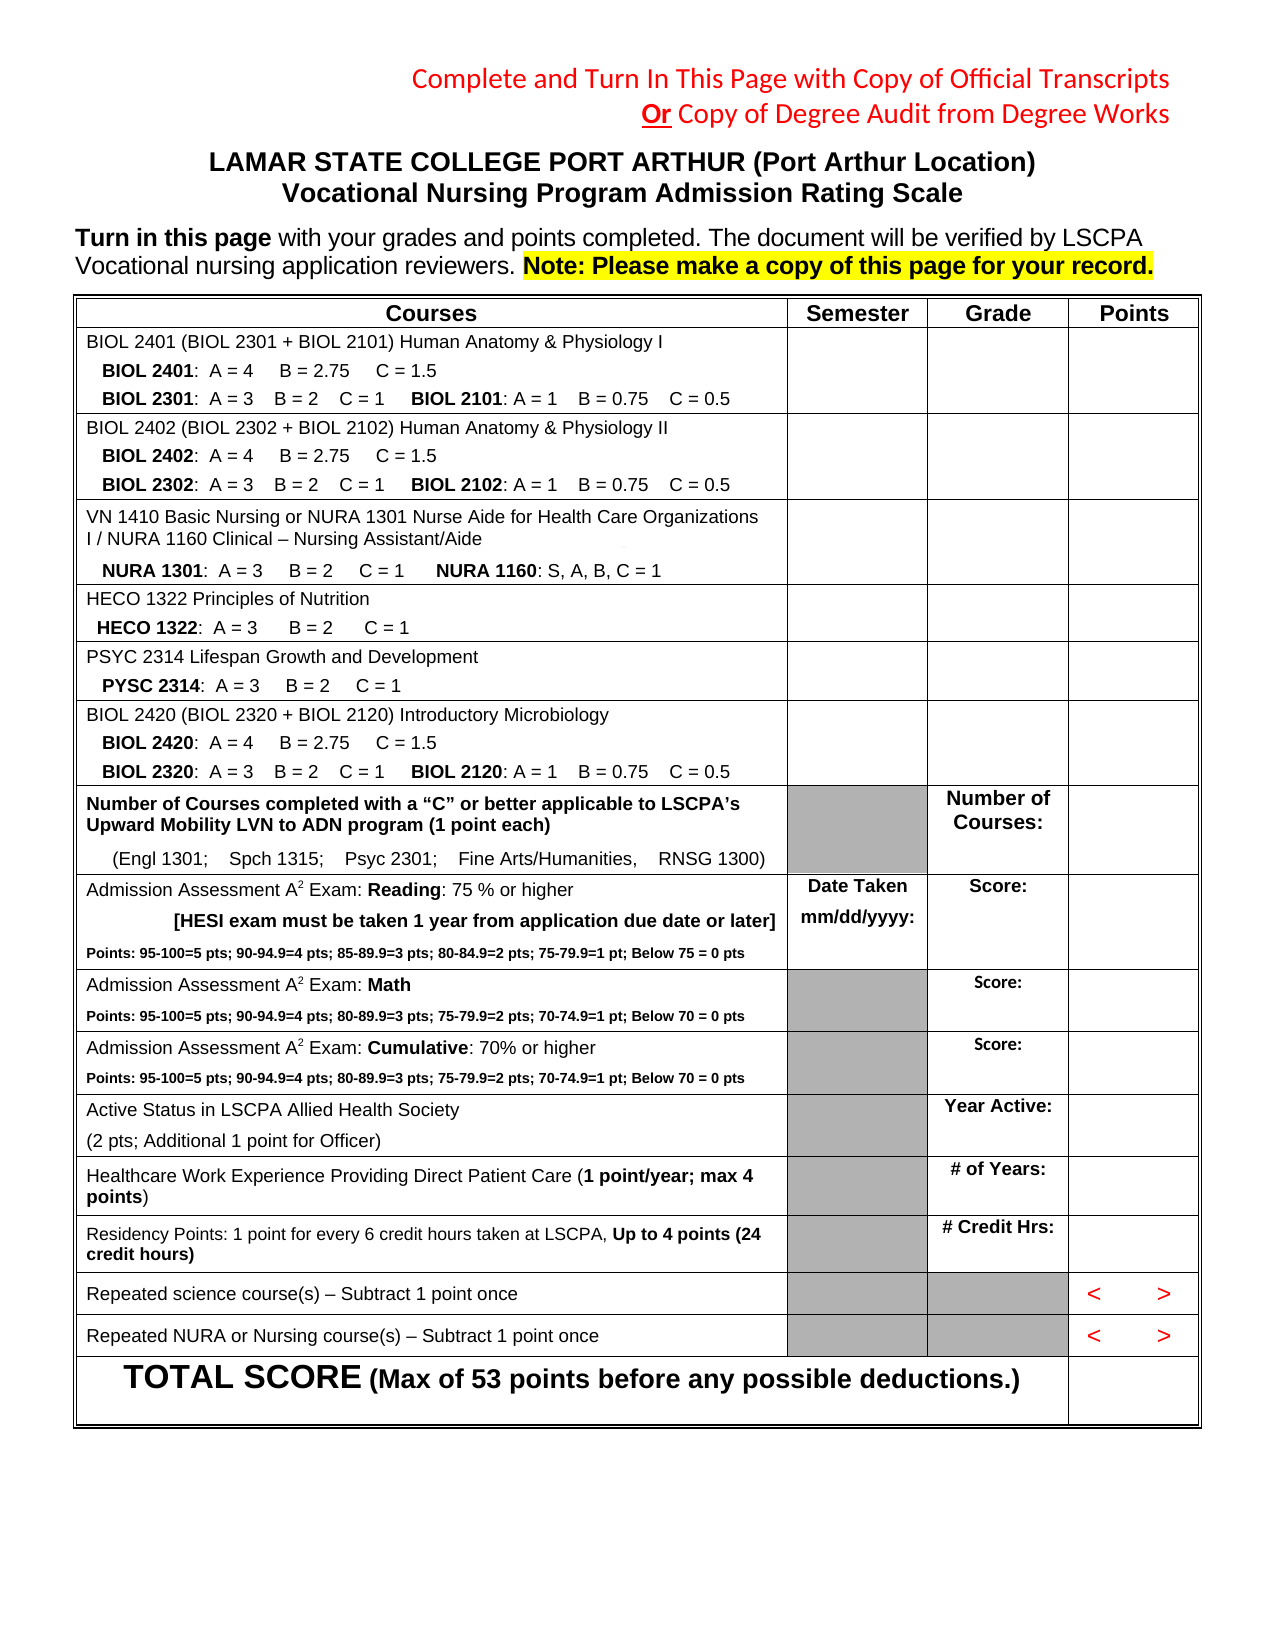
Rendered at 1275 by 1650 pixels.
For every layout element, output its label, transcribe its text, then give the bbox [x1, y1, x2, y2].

table_cell [788, 671, 927, 699]
table_cell BIOL 2401 (BIOL 2301 + BIOL 2101) Human Anatomy & Physiology I [77, 328, 787, 356]
table_cell Points: 95-100=5 pts; 90-94.9=4 pts; 85-89.9=3 pts; 80-84.9=2 pts; 75-79.9=1 pt; Below 75 = 0 pts [77, 936, 787, 969]
table_cell [788, 642, 927, 671]
table_cell [788, 936, 927, 969]
table_cell [928, 905, 1068, 969]
table_cell [788, 1095, 927, 1156]
table_cell [928, 1242, 1068, 1272]
table_cell PSYC 2314 Lifespan Growth and Development [77, 642, 787, 671]
table_header Grade [928, 299, 1068, 327]
table_cell [788, 1273, 927, 1314]
table_cell PYSC 2314: A = 3 B = 2 C = 1 [77, 671, 787, 699]
table_cell [928, 842, 1068, 873]
table_cell [788, 1032, 927, 1094]
table_cell Score: [928, 970, 1068, 1000]
table_cell [928, 642, 1068, 699]
table_cell mm/dd/yyyy: [788, 905, 927, 936]
table_cell [1069, 328, 1198, 413]
table_cell Repeated NURA or Nursing course(s) – Subtract 1 point once [77, 1315, 787, 1356]
table_cell Score: [928, 1032, 1068, 1062]
table_cell [788, 414, 927, 498]
table_cell [928, 414, 1068, 498]
table_cell BIOL 2402 (BIOL 2302 + BIOL 2102) Human Anatomy & Physiology II [77, 414, 787, 441]
table_cell [1069, 1095, 1198, 1156]
table_cell [928, 1125, 1068, 1156]
table_cell Number of Courses completed with a “C” or better applicable to LSCPA’s Upward Mobility LVN to ADN program (1 point each) [77, 786, 787, 842]
text Turn in this page with your grades and points completed. The document will be verified by LSCPA Vocational nursing application reviewers. Note: Please make a copy of this page for your record. [75, 222, 1170, 280]
table_cell [928, 585, 1068, 641]
table_cell [1069, 500, 1198, 584]
table_cell [928, 1000, 1068, 1031]
table_cell [788, 970, 927, 1031]
table_cell Active Status in LSCPA Allied Health Society [77, 1095, 787, 1125]
table_cell [1069, 970, 1198, 1031]
table_cell [1069, 642, 1198, 699]
table_cell [1069, 701, 1198, 785]
table_cell Repeated science course(s) – Subtract 1 point once [77, 1273, 787, 1314]
table_cell Points: 95-100=5 pts; 90-94.9=4 pts; 80-89.9=3 pts; 75-79.9=2 pts; 70-74.9=1 pt; Below 70 = 0 pts [77, 1063, 787, 1094]
table_cell BIOL 2301: A = 3 B = 2 C = 1 BIOL 2101: A = 1 B = 0.75 C = 0.5 [77, 384, 787, 413]
table_cell [HESI exam must be taken 1 year from application due date or later] [77, 905, 787, 936]
table_cell [1069, 786, 1198, 873]
table_cell [928, 328, 1068, 413]
table_cell Admission Assessment A2 Exam: Reading: 75 % or higher [77, 875, 787, 905]
table_cell Points: 95-100=5 pts; 90-94.9=4 pts; 80-89.9=3 pts; 75-79.9=2 pts; 70-74.9=1 pt; Below 70 = 0 pts [77, 1000, 787, 1031]
text LAMAR STATE COLLEGE PORT ARTHUR (Port Arthur Location) [75, 146, 1170, 177]
table_cell Score: [928, 875, 1068, 905]
table_cell Year Active: [928, 1095, 1068, 1125]
table_cell [1069, 1357, 1198, 1424]
table_cell HECO 1322: A = 3 B = 2 C = 1 [77, 613, 787, 641]
table_cell [928, 1186, 1068, 1215]
table_cell Healthcare Work Experience Providing Direct Patient Care (1 point/year; max 4 points) [77, 1157, 787, 1215]
table_cell < > [1069, 1315, 1198, 1356]
table_cell [1069, 414, 1198, 498]
table_cell [928, 1273, 1068, 1314]
table_cell Number of Courses: [928, 786, 1068, 842]
table_cell [1069, 1216, 1198, 1272]
table_cell # Credit Hrs: [928, 1216, 1068, 1242]
table_cell [928, 500, 1068, 584]
table_cell BIOL 2320: A = 3 B = 2 C = 1 BIOL 2120: A = 1 B = 0.75 C = 0.5 [77, 757, 787, 785]
table_cell [1069, 585, 1198, 641]
table_cell BIOL 2402: A = 4 B = 2.75 C = 1.5 [77, 441, 787, 470]
table_cell Admission Assessment A2 Exam: Cumulative: 70% or higher [77, 1032, 787, 1062]
table_cell BIOL 2401: A = 4 B = 2.75 C = 1.5 [77, 356, 787, 384]
table_cell [928, 1063, 1068, 1094]
table_cell [788, 1157, 927, 1215]
table_cell Residency Points: 1 point for every 6 credit hours taken at LSCPA, Up to 4 points (24 credit hours) [77, 1216, 787, 1272]
table_cell # of Years: [928, 1157, 1068, 1186]
table_cell [788, 500, 927, 584]
table_cell [1069, 1032, 1198, 1094]
table_cell BIOL 2302: A = 3 B = 2 C = 1 BIOL 2102: A = 1 B = 0.75 C = 0.5 [77, 470, 787, 498]
table_cell Date Taken [788, 875, 927, 905]
table_header Semester [788, 299, 927, 327]
table_header Courses [77, 299, 787, 327]
table_cell [1069, 875, 1198, 969]
table_cell (2 pts; Additional 1 point for Officer) [77, 1125, 787, 1156]
table_cell Admission Assessment A2 Exam: Math [77, 970, 787, 1000]
table_cell VN 1410 Basic Nursing or NURA 1301 Nurse Aide for Health Care Organizations I / NURA 1160 Clinical – Nursing Assistant/Aide [77, 500, 787, 555]
table_cell [1069, 1157, 1198, 1215]
table_cell [788, 786, 927, 873]
table_cell (Engl 1301; Spch 1315; Psyc 2301; Fine Arts/Humanities, RNSG 1300) [77, 842, 787, 873]
table_cell [928, 1315, 1068, 1356]
text Vocational Nursing Program Admission Rating Scale [75, 177, 1170, 208]
table_cell [788, 701, 927, 785]
table_cell TOTAL SCORE (Max of 53 points before any possible deductions.) [77, 1357, 1068, 1424]
table_cell NURA 1301: A = 3 B = 2 C = 1 NURA 1160: S, A, B, C = 1 [77, 555, 787, 584]
table_cell BIOL 2420 (BIOL 2320 + BIOL 2120) Introductory Microbiology [77, 701, 787, 728]
table_cell BIOL 2420: A = 4 B = 2.75 C = 1.5 [77, 728, 787, 757]
table_cell [788, 328, 927, 413]
table_header Points [1069, 299, 1198, 327]
table_cell HECO 1322 Principles of Nutrition [77, 585, 787, 612]
table_cell < > [1069, 1273, 1198, 1314]
table_cell [788, 1216, 927, 1272]
table_cell [788, 1315, 927, 1356]
table_cell [928, 701, 1068, 785]
table_cell [788, 585, 927, 641]
